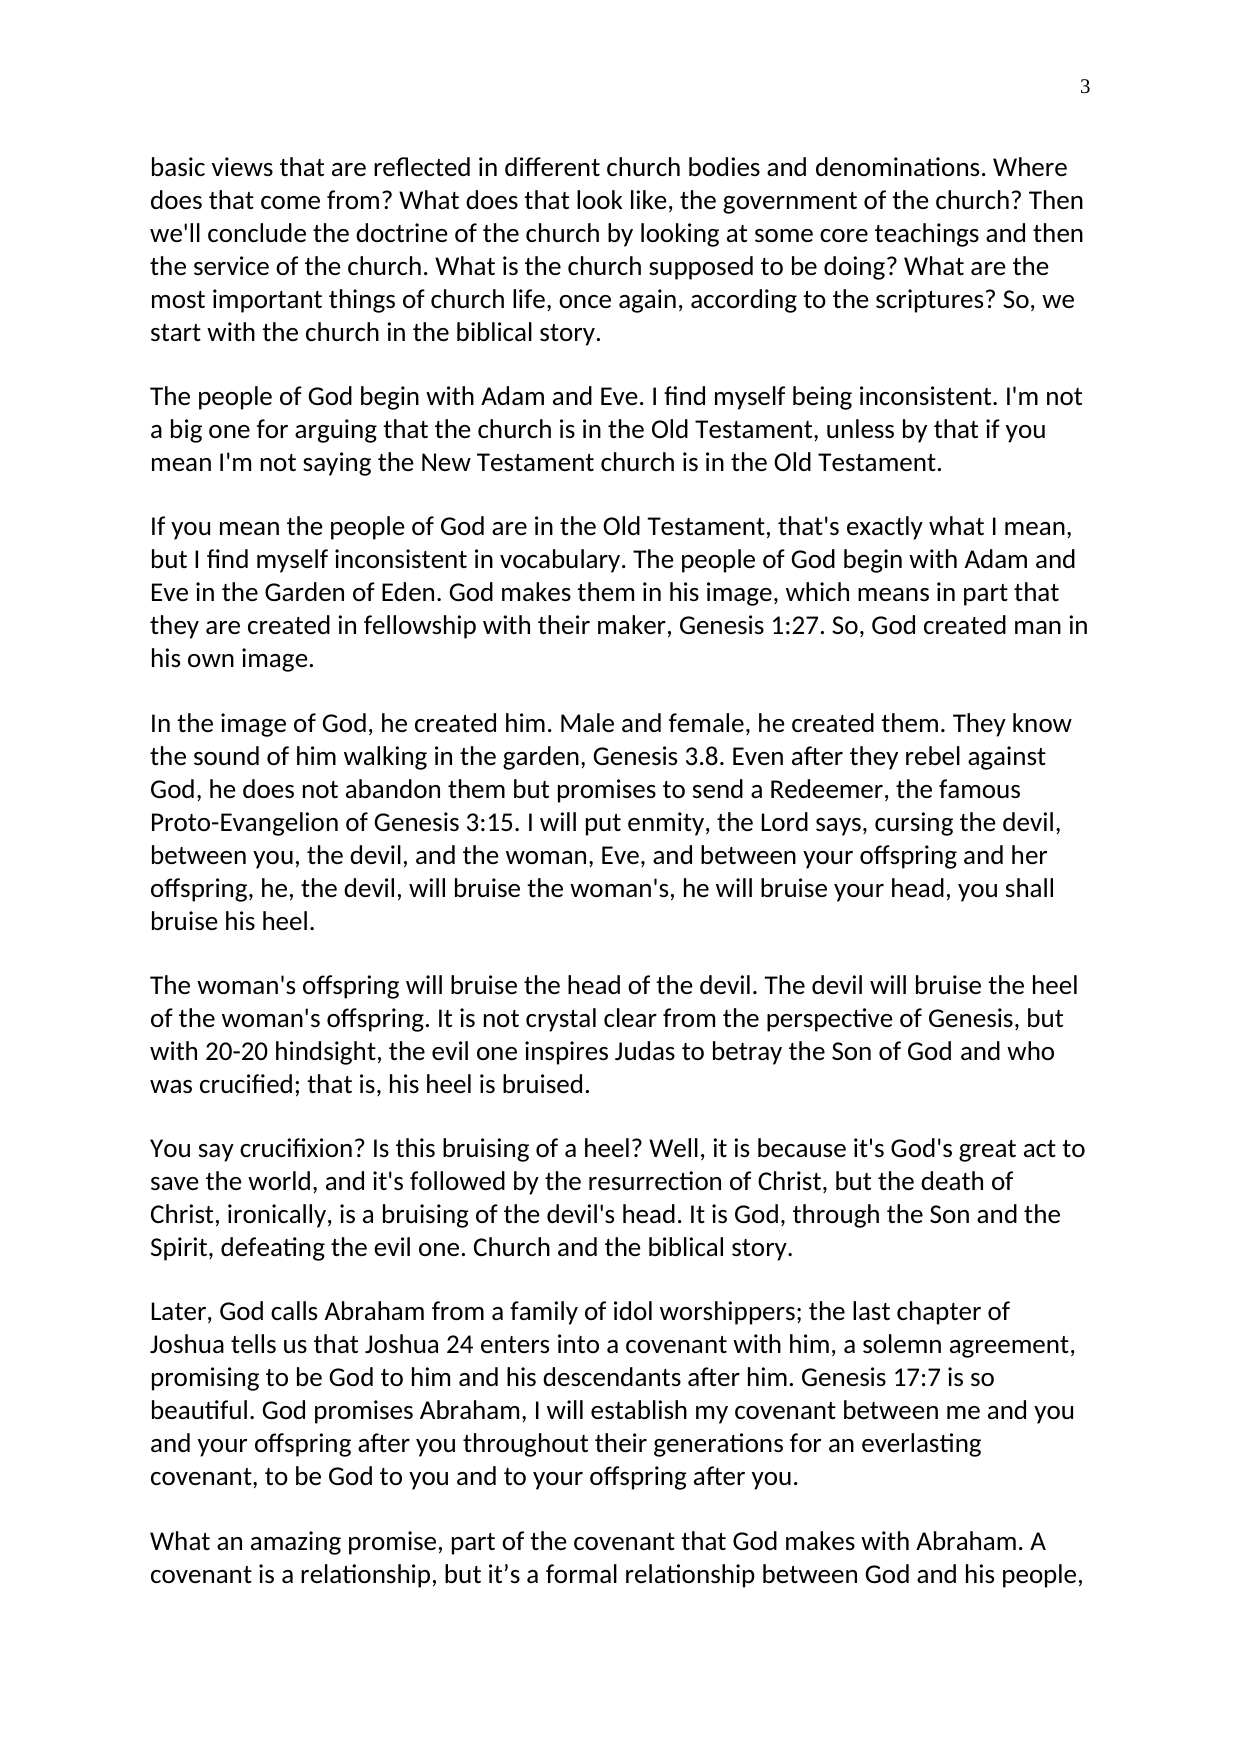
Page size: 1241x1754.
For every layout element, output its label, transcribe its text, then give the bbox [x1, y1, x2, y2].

text Later, God calls Abraham from a family of idol worshippers; the last chapter of Joshua tells us that Joshua 24 enters into a covenant with him, a solemn agreement, promising to be God to him and his descendants after him. Genesis 17:7 is so beautiful. God promises Abraham, I will establish my covenant between me and you and your offspring after you throughout their generations for an everlasting covenant, to be God to you and to your offspring after you. [150, 1294, 1090, 1493]
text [150, 1524, 1090, 1590]
text If you mean the people of God are in the Old Testament, that's exactly what I mean, but I find myself inconsistent in vocabulary. The people of God begin with Adam and Eve in the Garden of Eden. God makes them in his image, which means in part that they are created in fellowship with their maker, Genesis 1:27. So, God created man in his own image. [150, 509, 1090, 674]
text The woman's offspring will bruise the head of the devil. The devil will bruise the heel of the woman's offspring. It is not crystal clear from the perspective of Genesis, but with 20-20 hindsight, the evil one inspires Judas to betray the Son of God and who was crucified; that is, his heel is bruised. [150, 968, 1090, 1100]
text You say crucifixion? Is this bruising of a heel? Well, it is because it's God's great act to save the world, and it's followed by the resurrection of Christ, but the death of Christ, ironically, is a bruising of the devil's head. It is God, through the Son and the Spirit, defeating the evil one. Church and the biblical story. [150, 1131, 1090, 1263]
text The people of God begin with Adam and Eve. I find myself being inconsistent. I'm not a big one for arguing that the church is in the Old Testament, unless by that if you mean I'm not saying the New Testament church is in the Old Testament. [150, 379, 1090, 478]
text In the image of God, he created him. Male and female, he created them. They know the sound of him walking in the garden, Genesis 3.8. Even after they rebel against God, he does not abandon them but promises to send a Redeemer, the famous Proto-Evangelion of Genesis 3:15. I will put enmity, the Lord says, cursing the devil, between you, the devil, and the woman, Eve, and between your offspring and her offspring, he, the devil, will bruise the woman's, he will bruise your head, you shall bruise his heel. [150, 706, 1090, 937]
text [150, 150, 1090, 348]
